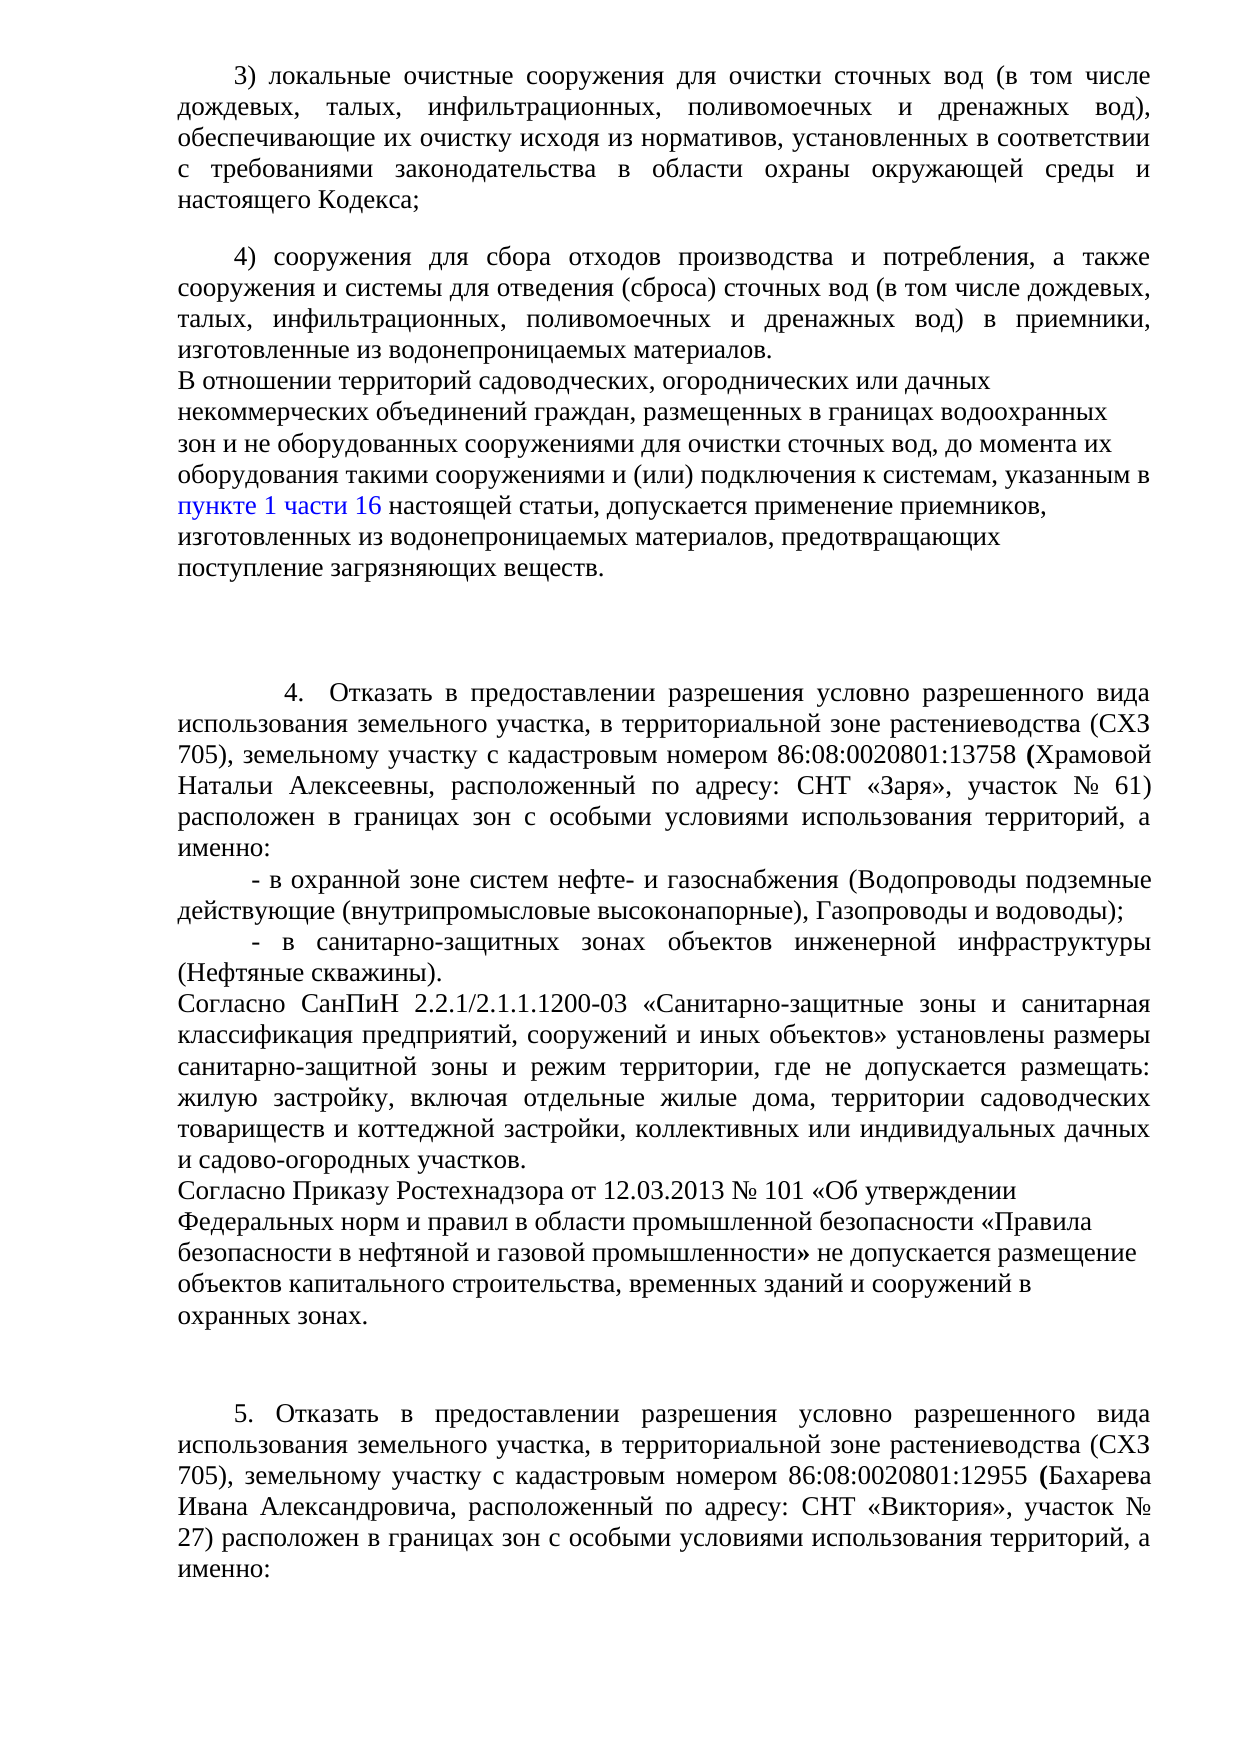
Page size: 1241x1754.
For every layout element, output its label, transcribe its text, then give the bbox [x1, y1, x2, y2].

text Согласно СанПиН 2.2.1/2.1.1.1200-03 «Санитарно-защитные зоны и санитарная классификация предприятий, сооружений и иных объектов» установлены размеры санитарно-защитной зоны и режим территории, где не допускается размещать: жилую застройку, включая отдельные жилые дома, территории садоводческих товариществ и коттеджной застройки, коллективных или индивидуальных дачных и садово-огородных участков. [177, 987, 1152, 1174]
text - в санитарно-защитных зонах объектов инженерной инфраструктуры (Нефтяные скважины). [177, 925, 1152, 987]
text - в охранной зоне систем нефте- и газоснабжения (Водопроводы подземные действующие (внутрипромысловые высоконапорные), Газопроводы и водоводы); [177, 863, 1152, 925]
text 5. Отказать в предоставлении разрешения условно разрешенного вида использования земельного участка, в территориальной зоне растениеводства (СХЗ 705), земельному участку с кадастровым номером 86:08:0020801:12955 (Бахарева Ивана Александровича, расположенный по адресу: СНТ «Виктория», участок № 27) расположен в границах зон с особыми условиями использования территорий, а именно: [177, 1397, 1152, 1584]
text 4. Отказать в предоставлении разрешения условно разрешенного вида использования земельного участка, в территориальной зоне растениеводства (СХЗ 705), земельному участку с кадастровым номером 86:08:0020801:13758 (Храмовой Натальи Алексеевны, расположенный по адресу: СНТ «Заря», участок № 61) расположен в границах зон с особыми условиями использования территорий, а именно: [177, 676, 1152, 863]
text В отношении территорий садоводческих, огороднических или дачных некоммерческих объединений граждан, размещенных в границах водоохранных зон и не оборудованных сооружениями для очистки сточных вод, до момента их оборудования такими сооружениями и (или) подключения к системам, указанным в пункте 1 части 16 настоящей статьи, допускается применение приемников, изготовленных из водонепроницаемых материалов, предотвращающих поступление загрязняющих веществ. [177, 364, 1152, 582]
text 4) сооружения для сбора отходов производства и потребления, а также сооружения и системы для отведения (сброса) сточных вод (в том числе дождевых, талых, инфильтрационных, поливомоечных и дренажных вод) в приемники, изготовленные из водонепроницаемых материалов. [177, 240, 1152, 364]
text 3) локальные очистные сооружения для очистки сточных вод (в том числе дождевых, талых, инфильтрационных, поливомоечных и дренажных вод), обеспечивающие их очистку исходя из нормативов, установленных в соответствии с требованиями законодательства в области охраны окружающей среды и настоящего Кодекса; [177, 59, 1152, 215]
